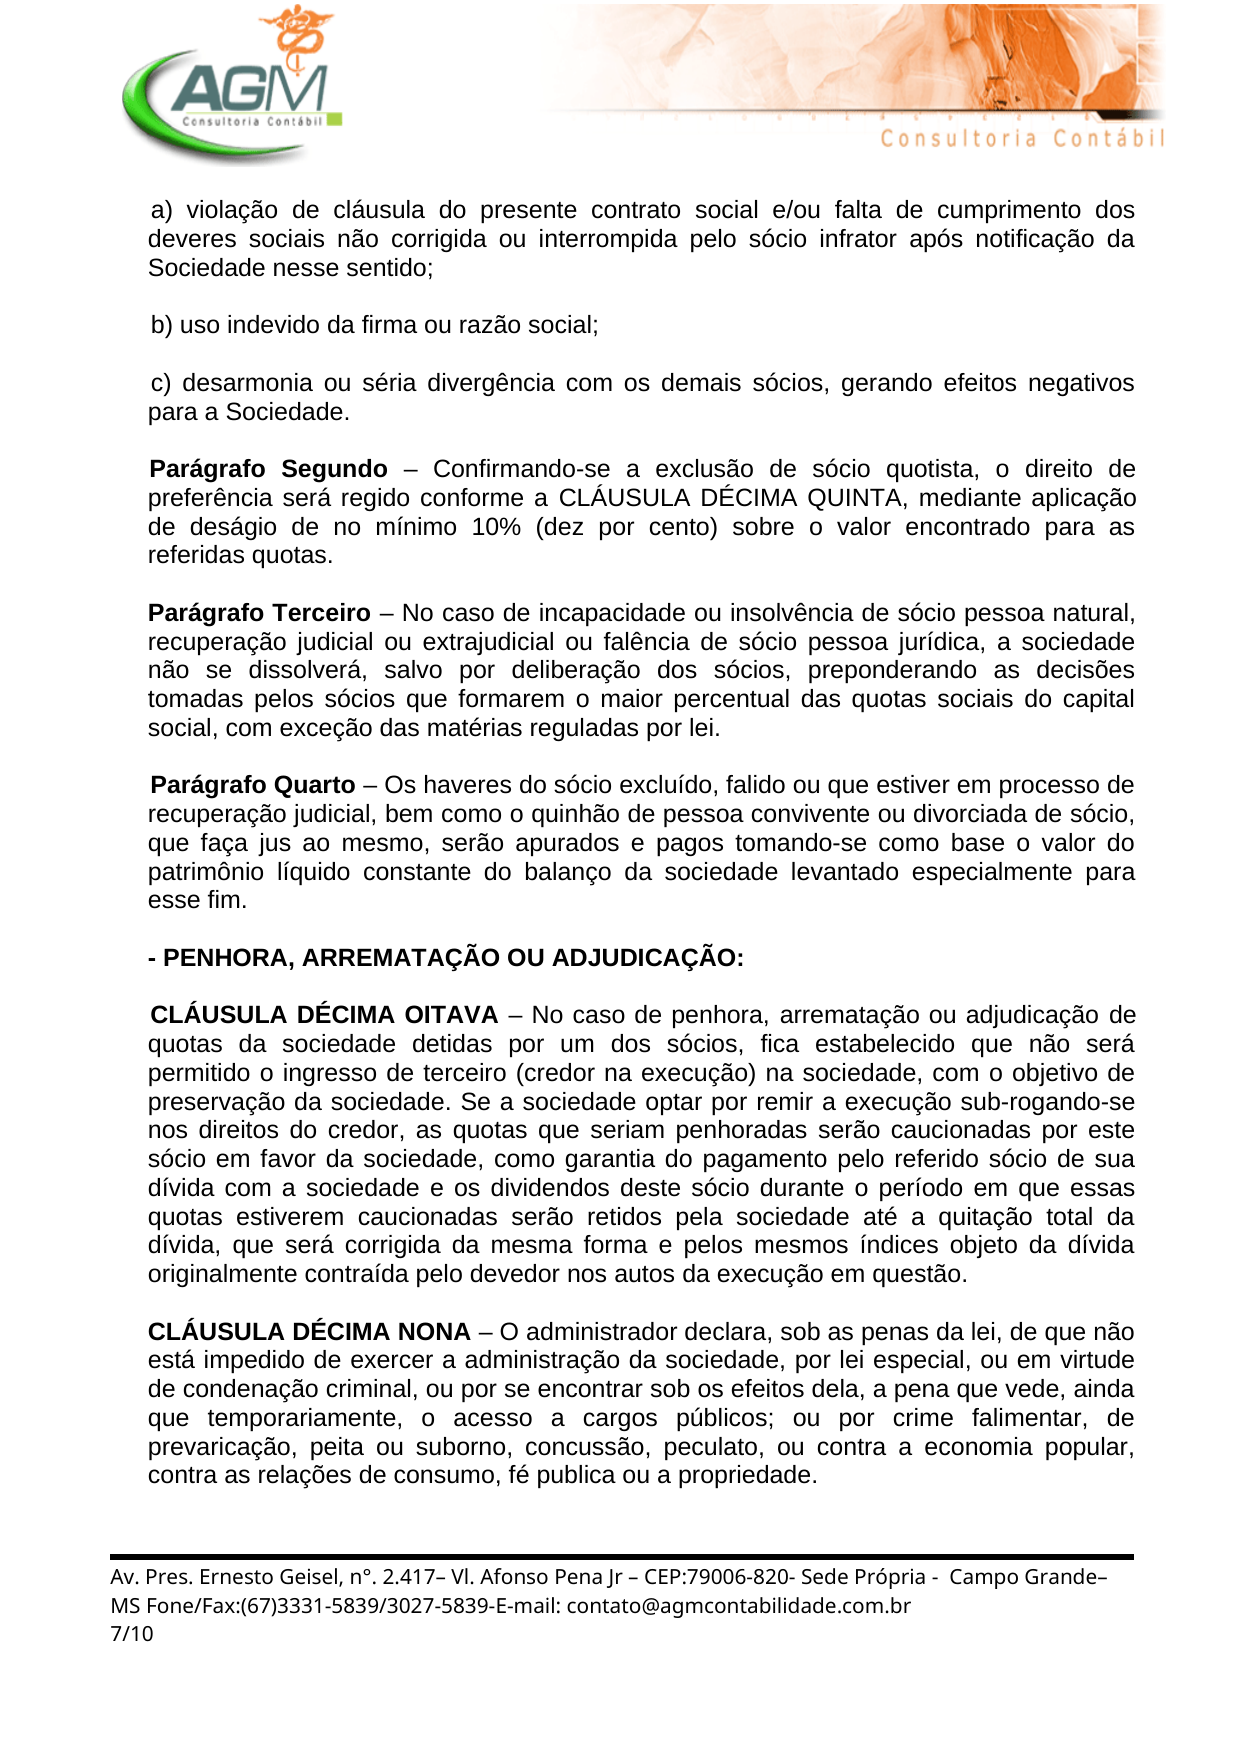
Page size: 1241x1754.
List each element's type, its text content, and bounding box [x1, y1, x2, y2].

picture [110, 4, 1179, 167]
text Parágrafo Segundo – Confirmando-se a exclusão de sócio quotista, o direito de preferência será regido conforme a CLÁUSULA DÉCIMA QUINTA, mediante aplicação de deságio de no mínimo 10% (dez por cento) sobre o valor encontrado para as referidas quotas. [148, 454, 1137, 569]
text Parágrafo Quarto – Os haveres do sócio excluído, falido ou que estiver em processo de recuperação judicial, bem como o quinhão de pessoa convivente ou divorciada de sócio, que faça jus ao mesmo, serão apurados e pagos tomando-se como base o valor do patrimônio líquido constante do balanço da sociedade levantado especialmente para esse fim. [148, 770, 1137, 914]
text Parágrafo Terceiro – No caso de incapacidade ou insolvência de sócio pessoa natural, recuperação judicial ou extrajudicial ou falência de sócio pessoa jurídica, a sociedade não se dissolverá, salvo por deliberação dos sócios, preponderando as decisões tomadas pelos sócios que formarem o maior percentual das quotas sociais do capital social, com exceção das matérias reguladas por lei. [148, 598, 1137, 742]
text - PENHORA, ARREMATAÇÃO OU ADJUDICAÇÃO: [103, 943, 1137, 972]
text b) uso indevido da firma ou razão social; [148, 310, 1137, 339]
text CLÁUSULA DÉCIMA NONA – O administrador declara, sob as penas da lei, de que não está impedido de exercer a administração da sociedade, por lei especial, ou em virtude de condenação criminal, ou por se encontrar sob os efeitos dela, a pena que vede, ainda que temporariamente, o acesso a cargos públicos; ou por crime falimentar, de prevaricação, peita ou suborno, concussão, peculato, ou contra a economia popular, contra as relações de consumo, fé publica ou a propriedade. [148, 1317, 1137, 1489]
text c) desarmonia ou séria divergência com os demais sócios, gerando efeitos negativos para a Sociedade. [148, 368, 1137, 425]
text CLÁUSULA DÉCIMA OITAVA – No caso de penhora, arrematação ou adjudicação de quotas da sociedade detidas por um dos sócios, fica estabelecido que não será permitido o ingresso de terceiro (credor na execução) na sociedade, com o objetivo de preservação da sociedade. Se a sociedade optar por remir a execução sub-rogando-se nos direitos do credor, as quotas que seriam penhoradas serão caucionadas por este sócio em favor da sociedade, como garantia do pagamento pelo referido sócio de sua dívida com a sociedade e os dividendos deste sócio durante o período em que essas quotas estiverem caucionadas serão retidos pela sociedade até a quitação total da dívida, que será corrigida da mesma forma e pelos mesmos índices objeto da dívida originalmente contraída pelo devedor nos autos da execução em questão. [148, 1000, 1137, 1288]
text a) violação de cláusula do presente contrato social e/ou falta de cumprimento dos deveres sociais não corrigida ou interrompida pelo sócio infrator após notificação da Sociedade nesse sentido; [148, 195, 1137, 282]
